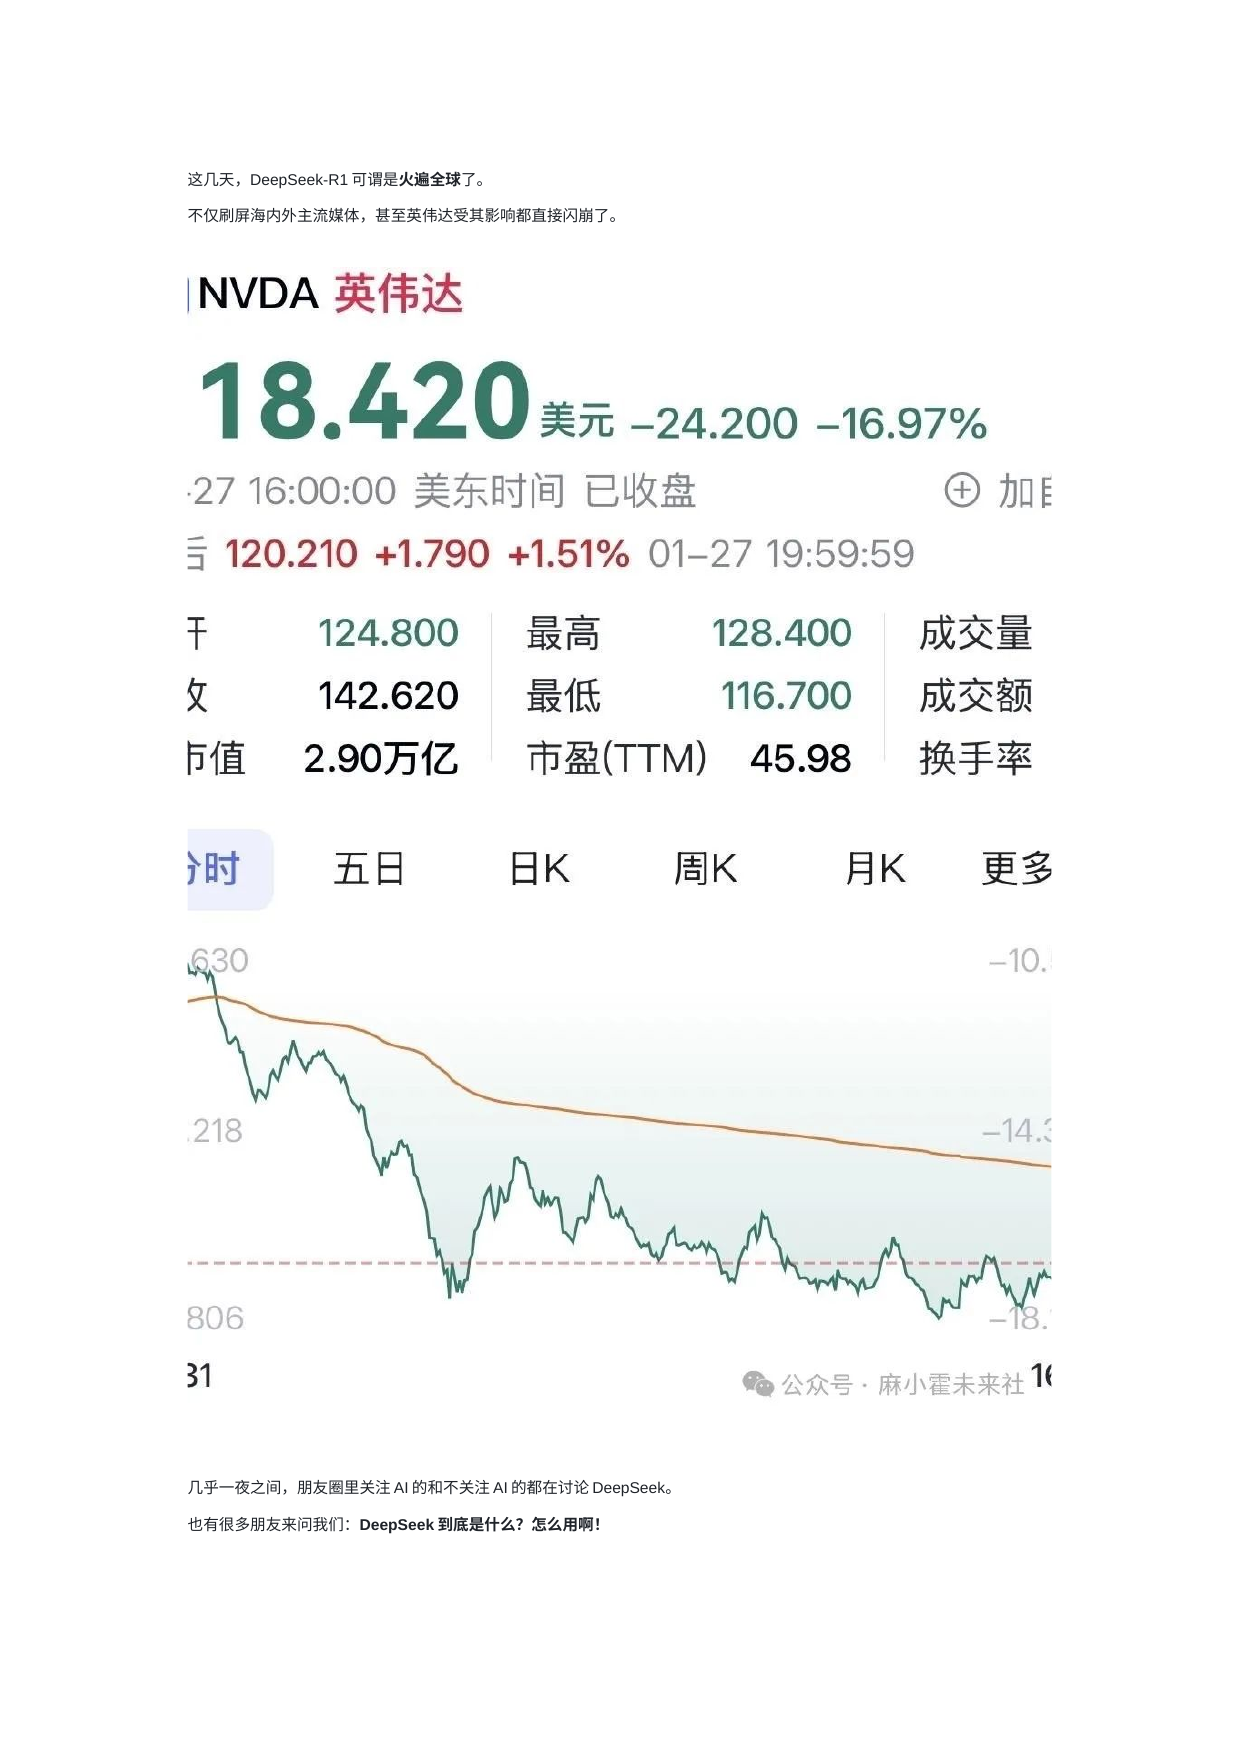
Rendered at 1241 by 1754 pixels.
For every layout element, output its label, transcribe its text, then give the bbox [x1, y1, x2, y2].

text 也有很多朋友来问我们：DeepSeek到底是什么？怎么用啊！ [187, 1507, 1053, 1539]
text 不仅刷屏海内外主流媒体，甚至英伟达受其影响都直接闪崩了。 [187, 199, 1053, 231]
text 几乎一夜之间，朋友圈里关注AI的和不关注AI的都在讨论DeepSeek。 [187, 1470, 1053, 1503]
text 这几天，DeepSeek-R1可谓是火遍全球了。 [187, 162, 1053, 194]
picture [187, 267, 1052, 1419]
